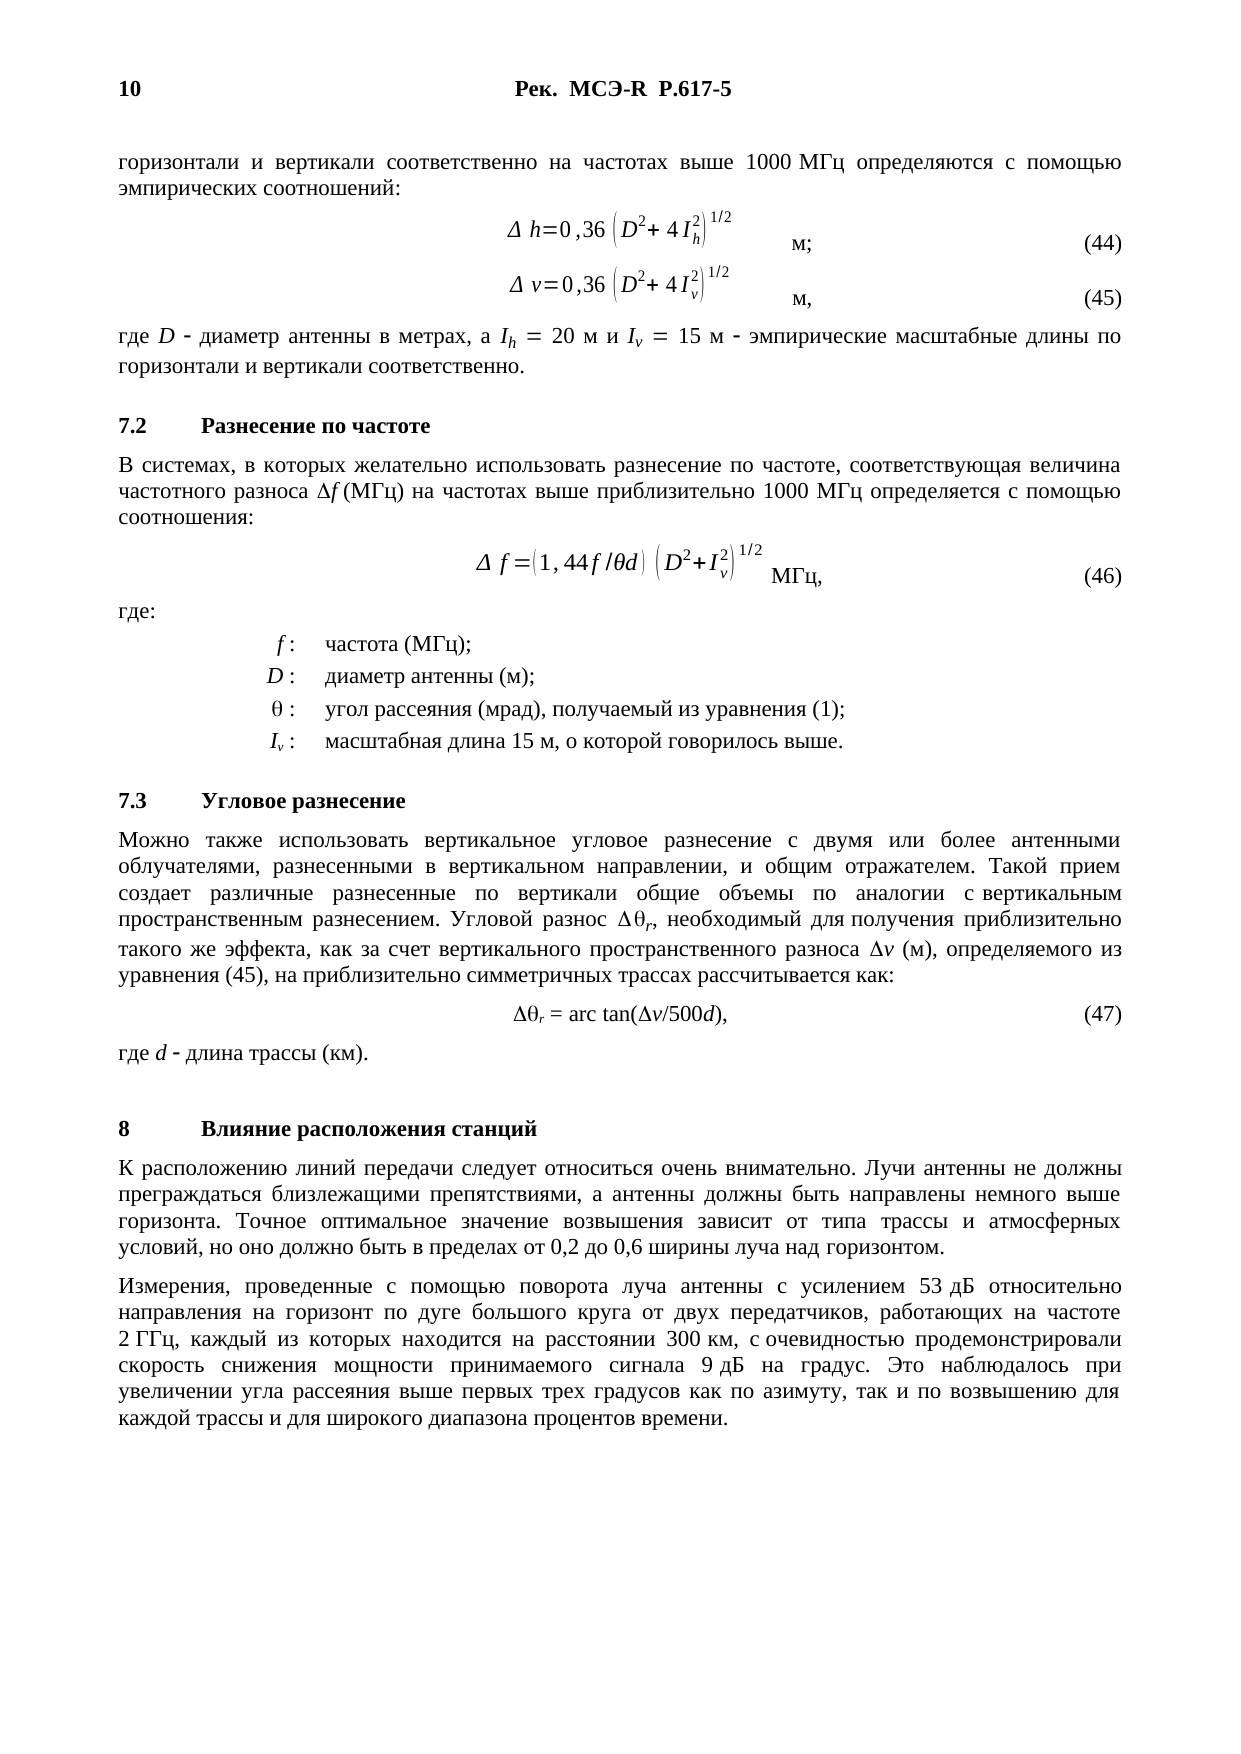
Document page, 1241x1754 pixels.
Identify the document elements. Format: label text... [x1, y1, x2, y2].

text где d длина трассы (км). [118, 1039, 1122, 1065]
text Измерения, проведенные с помощью поворота луча антенны с усилением 53 дБ относительно направления на горизонт по дуге большого круга от двух передатчиков, работающих на частоте 2 ГГц, каждый из которых находится на расстоянии 300 км, с очевидностью продемонстрировали скорость снижения мощности принимаемого сигнала 9 дБ на градус. Это наблюдалось при увеличении угла рассеяния выше первых трех градусов как по азимуту, так и по возвышению для каждой трассы и для широкого диапазона процентов времени. [118, 1272, 1122, 1430]
text D : диаметр антенны (м); [118, 662, 1122, 689]
subtitle 7.2 Разнесение по частоте [118, 412, 1122, 438]
subtitle 7.3 Угловое разнесение [118, 787, 1122, 813]
subtitle 8 Влияние расположения станций [118, 1115, 1122, 1142]
text где: [118, 597, 1122, 623]
text r = arc tan(v/500d), (47) [118, 1000, 1122, 1026]
text где D диаметр антенны в метрах, а Ih  20 м и Iv  15 м эмпирические масштабные длины по горизонтали и вертикали соответственно. [118, 322, 1122, 378]
text Iv : масштабная длина 15 м, о которой говорилось выше. [118, 727, 1122, 754]
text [118, 148, 1122, 200]
text К расположению линий передачи следует относиться очень внимательно. Лучи антенны не должны преграждаться близлежащими препятствиями, а антенны должны быть направлены немного выше горизонта. Точное оптимальное значение возвышения зависит от типа трассы и атмосферных условий, но оно должно быть в пределах от 0,2 до 0,6 ширины луча над горизонтом. [118, 1154, 1122, 1259]
text В системах, в которых желательно использовать разнесение по частоте, соответствующая величина частотного разноса f (МГц) на частотах выше приблизительно 1000 МГц определяется с помощью соотношения: [118, 451, 1122, 530]
text f : частота (МГц); [118, 630, 1122, 656]
text : угол рассеяния (мрад), получаемый из уравнения (1); [118, 695, 1122, 721]
text Можно также использовать вертикальное угловое разнесение с двумя или более антенными облучателями, разнесенными в вертикальном направлении, и общим отражателем. Такой прием создает различные разнесенные по вертикали общие объемы по аналогии с вертикальным пространственным разнесением. Угловой разнос  r, необходимый для получения приблизительно такого же эффекта, как за счет вертикального пространственного разноса v (м), определяемого из уравнения (45), на приблизительно симметричных трассах рассчитывается как: [118, 826, 1122, 987]
text МГц, (46) [118, 542, 1122, 589]
text м, (45) [118, 263, 1122, 310]
text м; (44) [118, 209, 1122, 255]
